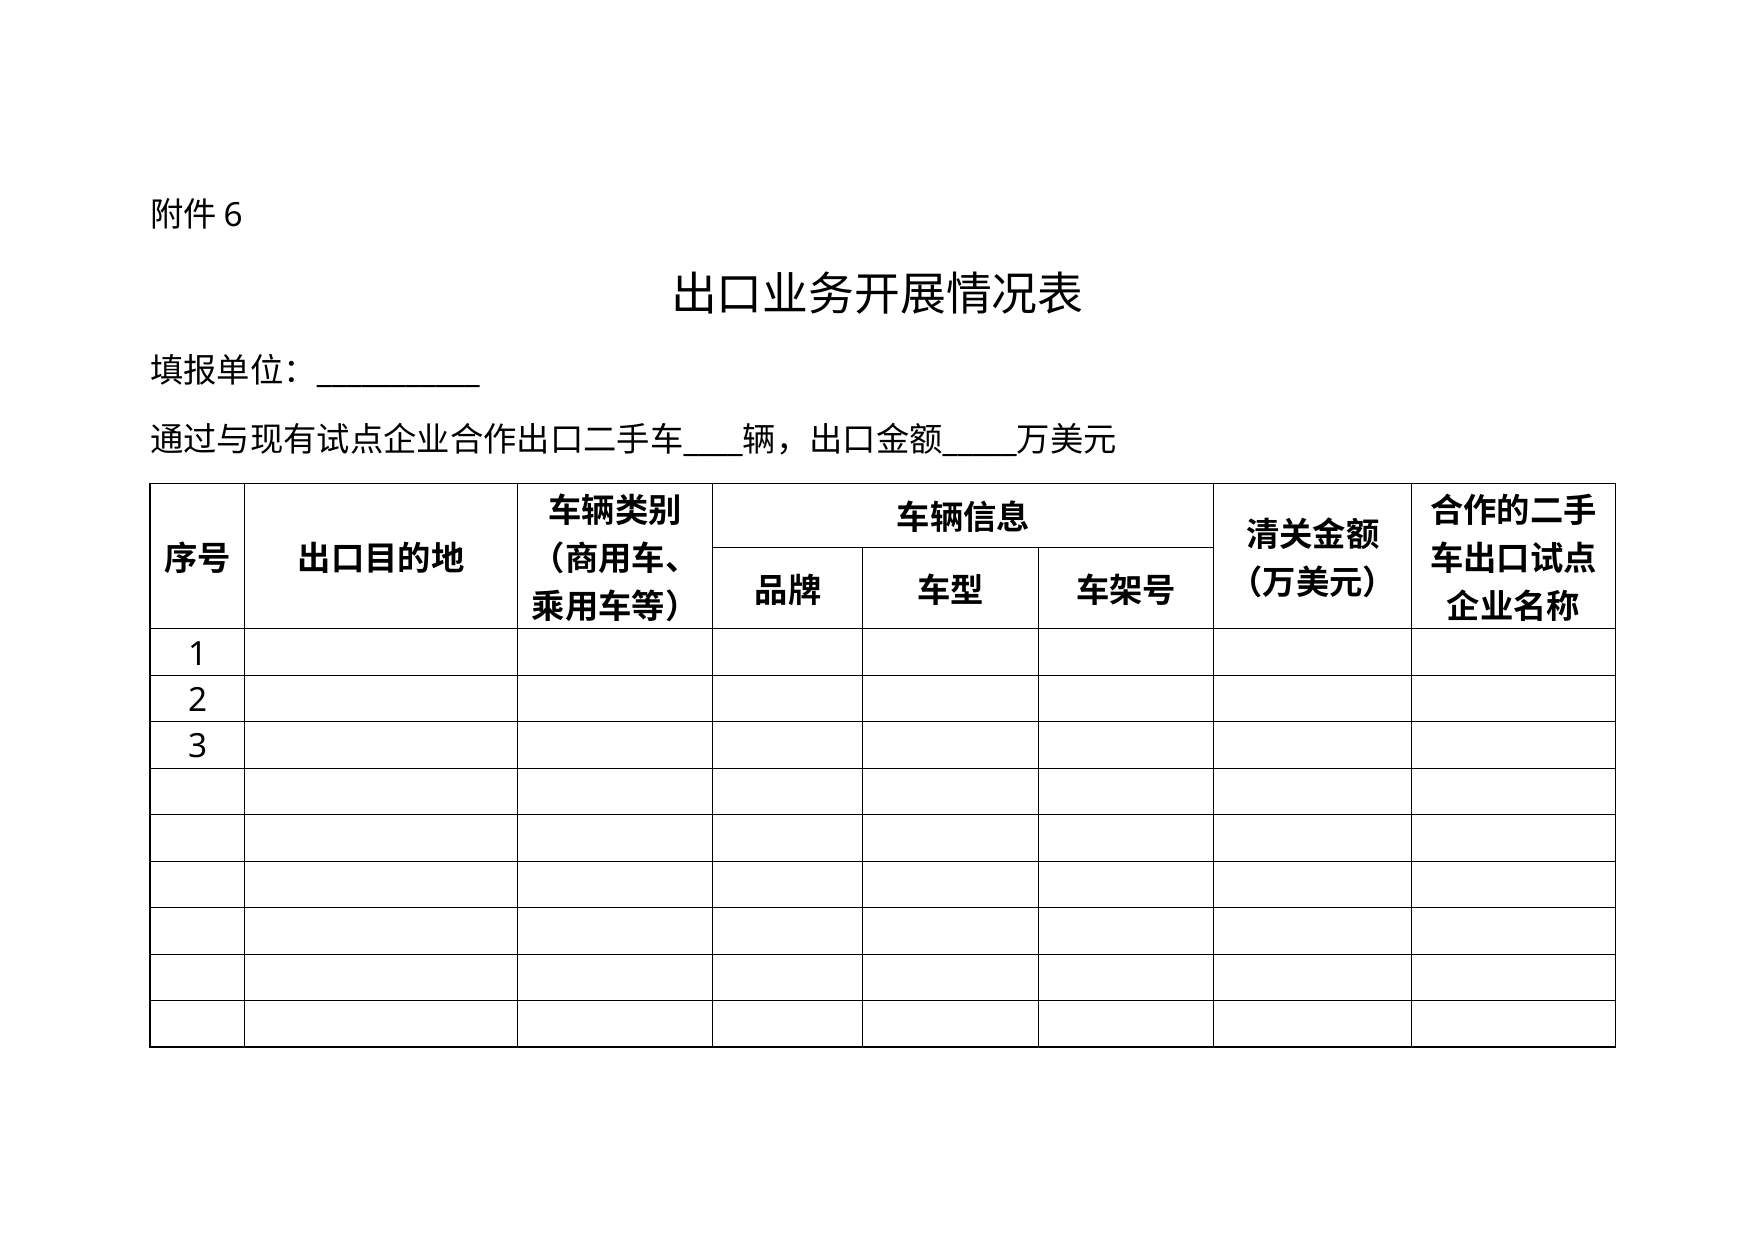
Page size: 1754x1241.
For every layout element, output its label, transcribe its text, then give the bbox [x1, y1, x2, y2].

table_cell 2 [151, 676, 244, 721]
table_header 序号 [151, 484, 244, 628]
table_cell [713, 908, 862, 953]
table_cell [713, 722, 862, 768]
table_cell [1412, 955, 1615, 1000]
table_cell [1412, 722, 1615, 768]
table_cell [245, 908, 517, 953]
table_cell [245, 629, 517, 675]
table_cell [151, 1001, 244, 1046]
table_cell [1039, 908, 1213, 953]
table_cell [1214, 676, 1411, 721]
table_cell [245, 722, 517, 768]
table_cell 1 [151, 629, 244, 675]
text 通过与现有试点企业合作出口二手车____辆，出口金额_____万美元 [150, 413, 1604, 462]
table_cell [1412, 1001, 1615, 1046]
table_cell [151, 815, 244, 861]
table_cell 车型 [863, 548, 1038, 628]
table_cell [863, 908, 1038, 953]
table_cell [1039, 862, 1213, 907]
table_cell [1214, 955, 1411, 1000]
table_cell [518, 629, 712, 675]
table_cell [151, 862, 244, 907]
table_cell [151, 908, 244, 953]
table_cell [518, 769, 712, 814]
table_cell [1039, 815, 1213, 861]
table_cell [1214, 722, 1411, 768]
table_cell [863, 815, 1038, 861]
table_cell [1412, 908, 1615, 953]
table_cell [1214, 862, 1411, 907]
table_cell [713, 769, 862, 814]
table_cell [1214, 815, 1411, 861]
table_cell [1039, 629, 1213, 675]
table_cell [518, 1001, 712, 1046]
table_cell [245, 769, 517, 814]
table_cell [1412, 676, 1615, 721]
table_cell [1039, 722, 1213, 768]
table_cell [518, 862, 712, 907]
table_cell [1214, 629, 1411, 675]
table_cell 3 [151, 722, 244, 768]
table_cell [863, 722, 1038, 768]
table_cell [518, 722, 712, 768]
table_cell [518, 676, 712, 721]
table_cell [1214, 1001, 1411, 1046]
table_cell [863, 676, 1038, 721]
table_cell [713, 629, 862, 675]
table_cell [1412, 815, 1615, 861]
table_cell [518, 908, 712, 953]
table_cell [863, 629, 1038, 675]
table_header 车辆信息 [713, 484, 1213, 547]
table_cell [863, 769, 1038, 814]
table_cell [1412, 862, 1615, 907]
table_cell [245, 862, 517, 907]
table_cell [1214, 908, 1411, 953]
table_cell [1039, 676, 1213, 721]
table_cell [151, 955, 244, 1000]
table_cell [713, 676, 862, 721]
text 填报单位：___________ [150, 344, 1604, 392]
table_cell [713, 1001, 862, 1046]
table_header 合作的二手车出口试点 企业名称 [1412, 484, 1615, 628]
table_cell [245, 815, 517, 861]
table_cell [1039, 1001, 1213, 1046]
table_cell [1214, 769, 1411, 814]
table_cell [713, 862, 862, 907]
table_header 出口目的地 [245, 484, 517, 628]
table_cell [151, 769, 244, 814]
table_cell [518, 815, 712, 861]
table_header 清关金额（万美元） [1214, 484, 1411, 628]
text 附件6 [150, 187, 1604, 236]
table_cell [1412, 769, 1615, 814]
table_cell [518, 955, 712, 1000]
text 出口业务开展情况表 [150, 257, 1604, 323]
table_cell [245, 955, 517, 1000]
table_cell [863, 955, 1038, 1000]
table_cell [1039, 769, 1213, 814]
table_cell 车架号 [1039, 548, 1213, 628]
table_cell [863, 862, 1038, 907]
table_cell [713, 955, 862, 1000]
table_cell [1039, 955, 1213, 1000]
table_cell [863, 1001, 1038, 1046]
table_cell [245, 676, 517, 721]
table_cell 品牌 [713, 548, 862, 628]
table_cell [1412, 629, 1615, 675]
table_header 车辆类别 （商用车、 乘用车等） [518, 484, 712, 628]
table_cell [713, 815, 862, 861]
table_cell [245, 1001, 517, 1046]
